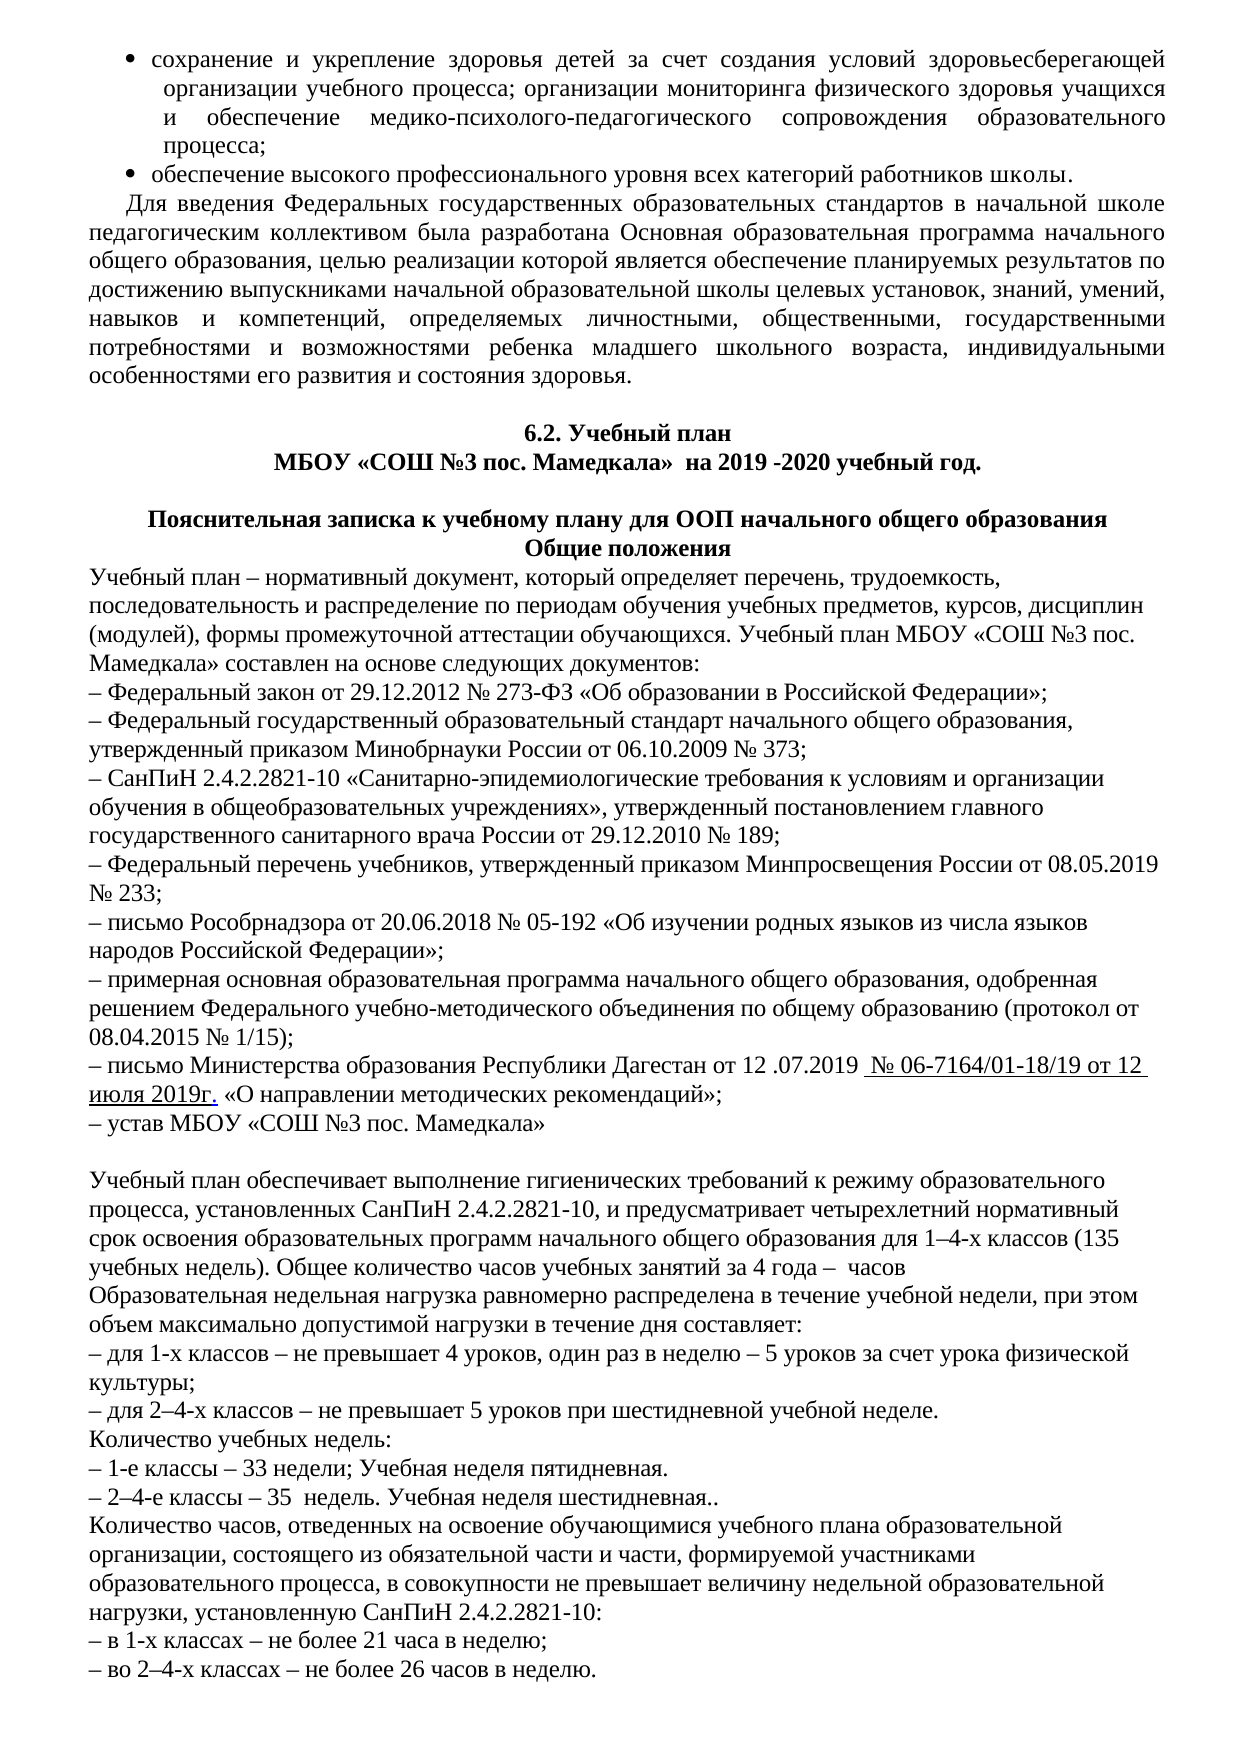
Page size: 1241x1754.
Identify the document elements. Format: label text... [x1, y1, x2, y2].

text – во 2–4-х классах – не более 26 часов в неделю. [89, 1654, 1167, 1683]
text Для введения Федеральных государственных образовательных стандартов в начальной школе педагогическим коллективом была разработана Основная образовательная программа начального общего образования, целью реализации которой является обеспечение планируемых результатов по достижению выпускниками начальной образовательной школы целевых установок, знаний, умений, навыков и компетенций, определяемых личностными, общественными, государственными потребностями и возможностями ребенка младшего школьного возраста, индивидуальными особенностями его развития и состояния здоровья. [89, 188, 1167, 389]
text Образовательная недельная нагрузка равномерно распределена в течение учебной недели, при этом объем максимально допустимой нагрузки в течение дня составляет: [89, 1281, 1167, 1338]
text – письмо Рособрнадзора от 20.06.2018 № 05-192 «Об изучении родных языков из числа языков народов Российской Федерации»; [89, 907, 1167, 964]
text Учебный план обеспечивает выполнение гигиенических требований к режиму образовательного процесса, установленных СанПиН 2.4.2.2821-10, и предусматривает четырехлетний нормативный срок освоения образовательных программ начального общего образования для 1–4-х классов (135 учебных недель). Общее количество часов учебных занятий за 4 года – часов [89, 1166, 1167, 1281]
text Количество часов, отведенных на освоение обучающимися учебного плана образовательной организации, состоящего из обязательной части и части, формируемой участниками образовательного процесса, в совокупности не превышает величину недельной образовательной нагрузки, установленную СанПиН 2.4.2.2821-10: [89, 1511, 1167, 1626]
text Количество учебных недель: [89, 1424, 1167, 1453]
text – в 1-х классах – не более 21 часа в неделю; [89, 1626, 1167, 1654]
text – 2–4-е классы – 35 недель. Учебная неделя шестидневная.. [89, 1482, 1167, 1511]
text – Федеральный перечень учебников, утвержденный приказом Минпросвещения России от 08.05.2019 № 233; [89, 849, 1167, 907]
text – для 1-х классов – не превышает 4 уроков, один раз в неделю – 5 уроков за счет урока физической культуры; [89, 1338, 1167, 1396]
text МБОУ «СОШ №3 пос. Мамедкала» на 2019 -2020 учебный год. [89, 447, 1167, 476]
text Пояснительная записка к учебному плану для ООП начального общего образования [89, 504, 1167, 533]
text – устав МБОУ «СОШ №3 пос. Мамедкала» [89, 1108, 1167, 1137]
text – 1-е классы – 33 недели; Учебная неделя пятидневная. [89, 1453, 1167, 1482]
text – письмо Министерства образования Республики Дагестан от 12 .07.2019 № 06-7164/01-18/19 от 12 июля 2019г. «О направлении методических рекомендаций»; [89, 1051, 1167, 1108]
text – для 2–4-х классов – не превышает 5 уроков при шестидневной учебной неделе. [89, 1396, 1167, 1424]
text – СанПиН 2.4.2.2821-10 «Санитарно-эпидемиологические требования к условиям и организации обучения в общеобразовательных учреждениях», утвержденный постановлением главного государственного санитарного врача России от 29.12.2010 № 189; [89, 763, 1167, 849]
text – Федеральный государственный образовательный стандарт начального общего образования, утвержденный приказом Минобрнауки России от 06.10.2009 № 373; [89, 706, 1167, 763]
text Учебный план – нормативный документ, который определяет перечень, трудоемкость, последовательность и распределение по периодам обучения учебных предметов, курсов, дисциплин (модулей), формы промежуточной аттестации обучающихся. Учебный план МБОУ «СОШ №3 пос. Мамедкала» составлен на основе следующих документов: [89, 562, 1167, 677]
text – Федеральный закон от 29.12.2012 № 273-ФЗ «Об образовании в Российской Федерации»; [89, 677, 1167, 706]
text Общие положения [89, 533, 1167, 562]
text – примерная основная образовательная программа начального общего образования, одобренная решением Федерального учебно-методического объединения по общему образованию (протокол от 08.04.2015 № 1/15); [89, 964, 1167, 1051]
list обеспечение высокого профессионального уровня всех категорий работников школы. [126, 159, 1167, 188]
list сохранение и укрепление здоровья детей за счет создания условий здоровьесберегающей организации учебного процесса; организации мониторинга физического здоровья учащихся и обеспечение медико-психолого-педагогического сопровождения образовательного процесса; [126, 44, 1167, 159]
text 6.2. Учебный план [89, 418, 1167, 447]
